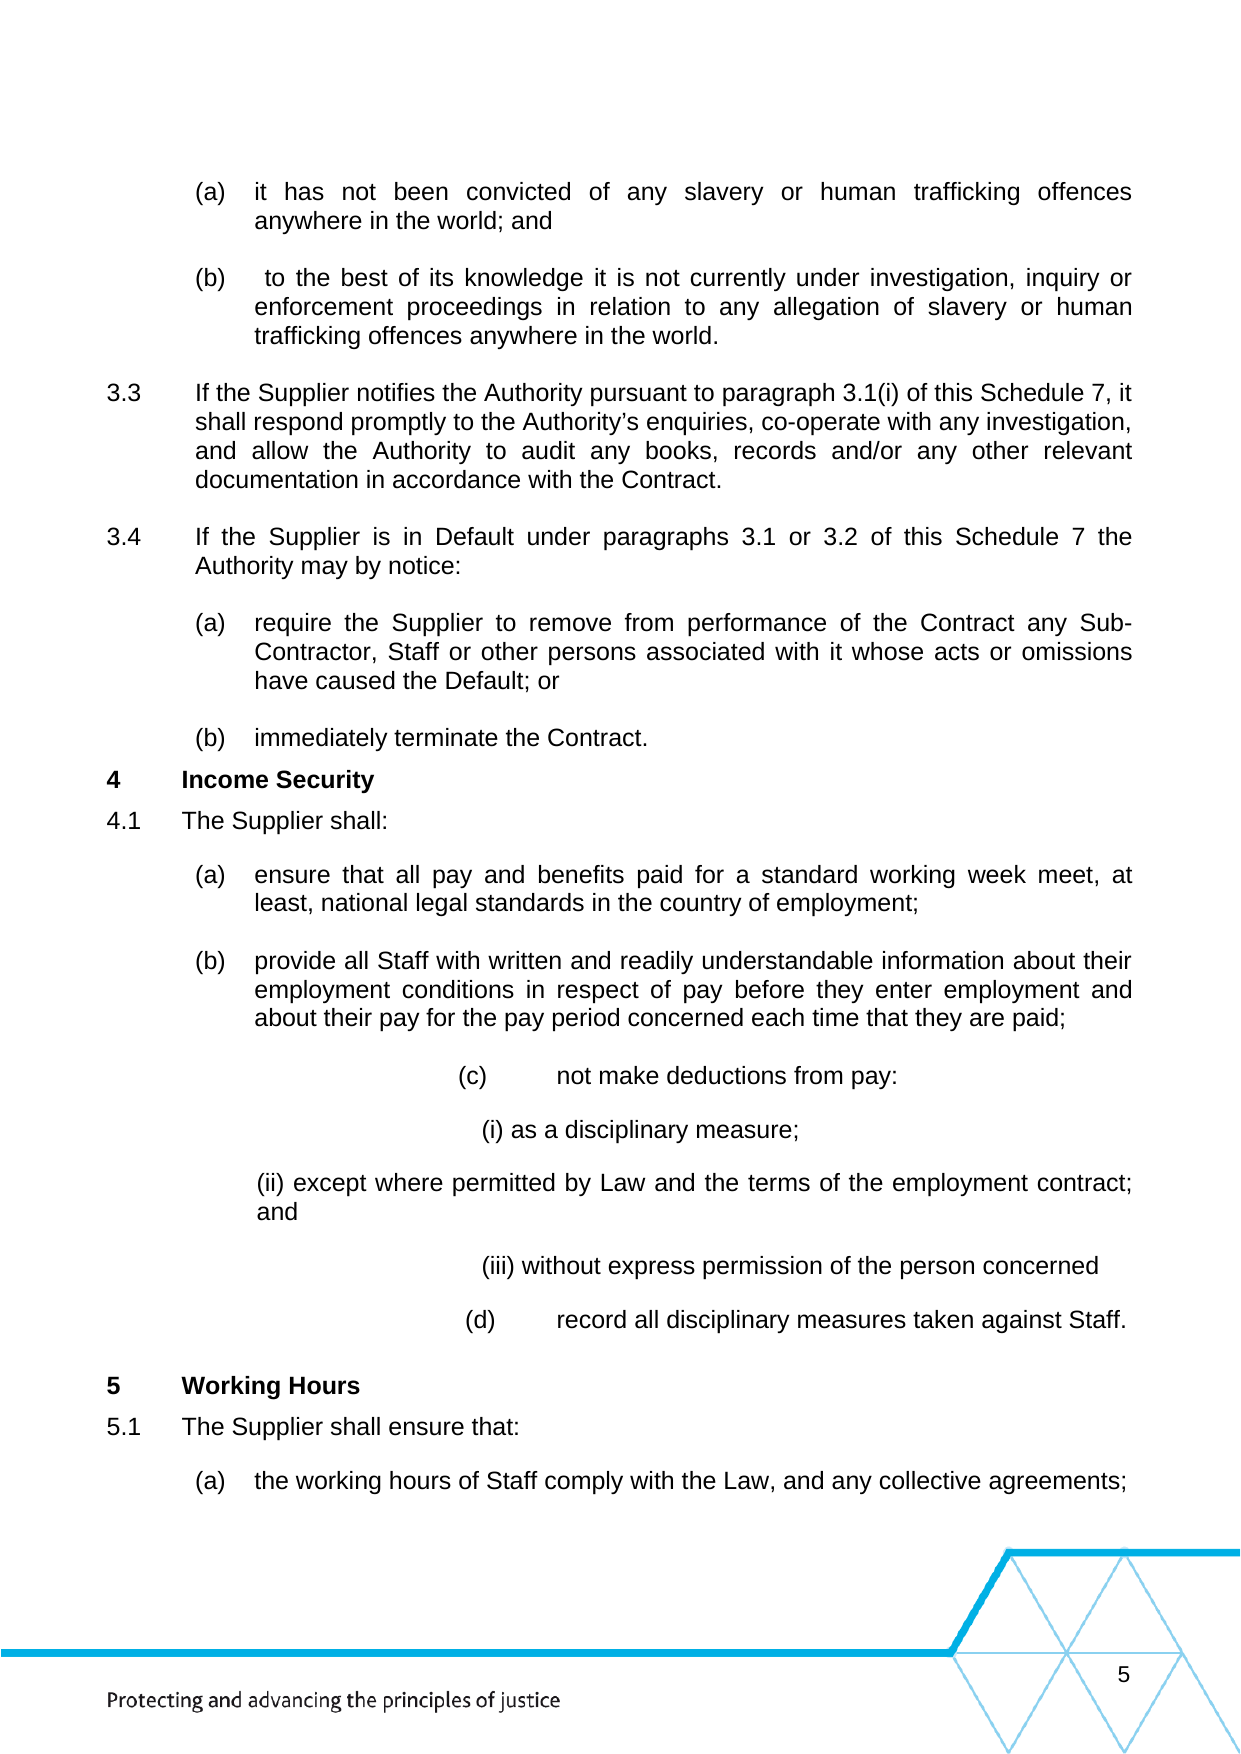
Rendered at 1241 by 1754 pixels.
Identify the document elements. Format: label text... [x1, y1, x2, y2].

text (a) the working hours of Staff comply with the Law, and any collective agreements; [195, 1466, 1134, 1495]
text (i) as a disciplinary measure; [369, 1115, 1134, 1143]
picture [0, 1557, 1241, 1754]
text 4.1 The Supplier shall: [106, 806, 1134, 835]
text 5.1 The Supplier shall ensure that: [106, 1412, 1134, 1441]
text (a) it has not been convicted of any slavery or human trafficking offences anywhere in the world; and [195, 177, 1134, 235]
list immediately terminate the Contract. [195, 723, 1134, 752]
subtitle 5 Working Hours [106, 1371, 1134, 1400]
list require the Supplier to remove from performance of the Contract any Sub-Contractor, Staff or other persons associated with it whose acts or omissions have caused the Default; or [195, 608, 1134, 695]
text (c) not make deductions from pay: [369, 1061, 1134, 1090]
text 3.3 If the Supplier notifies the Authority pursuant to paragraph 3.1(i) of this Schedule 7, it shall respond promptly to the Authority’s enquiries, co-operate with any investigation, and allow the Authority to audit any books, records and/or any other relevant documentation in accordance with the Contract. [106, 378, 1134, 493]
text 3.4 If the Supplier is in Default under paragraphs 3.1 or 3.2 of this Schedule 7 the Authority may by notice: [106, 522, 1134, 580]
picture [0, 0, 1241, 1648]
subtitle 4 Income Security [106, 765, 1134, 793]
text (a) ensure that all pay and benefits paid for a standard working week meet, at least, national legal standards in the country of employment; [195, 860, 1134, 917]
text (b) provide all Staff with written and readily understandable information about their employment conditions in respect of pay before they enter employment and about their pay for the pay period concerned each time that they are paid; [195, 946, 1134, 1032]
text (d) record all disciplinary measures taken against Staff. [369, 1305, 1134, 1333]
text (b) to the best of its knowledge it is not currently under investigation, inquiry or enforcement proceedings in relation to any allegation of slavery or human trafficking offences anywhere in the world. [195, 263, 1134, 350]
text (ii) except where permitted by Law and the terms of the employment contract; and [224, 1168, 1134, 1226]
text (iii) without express permission of the person concerned [369, 1251, 1134, 1280]
